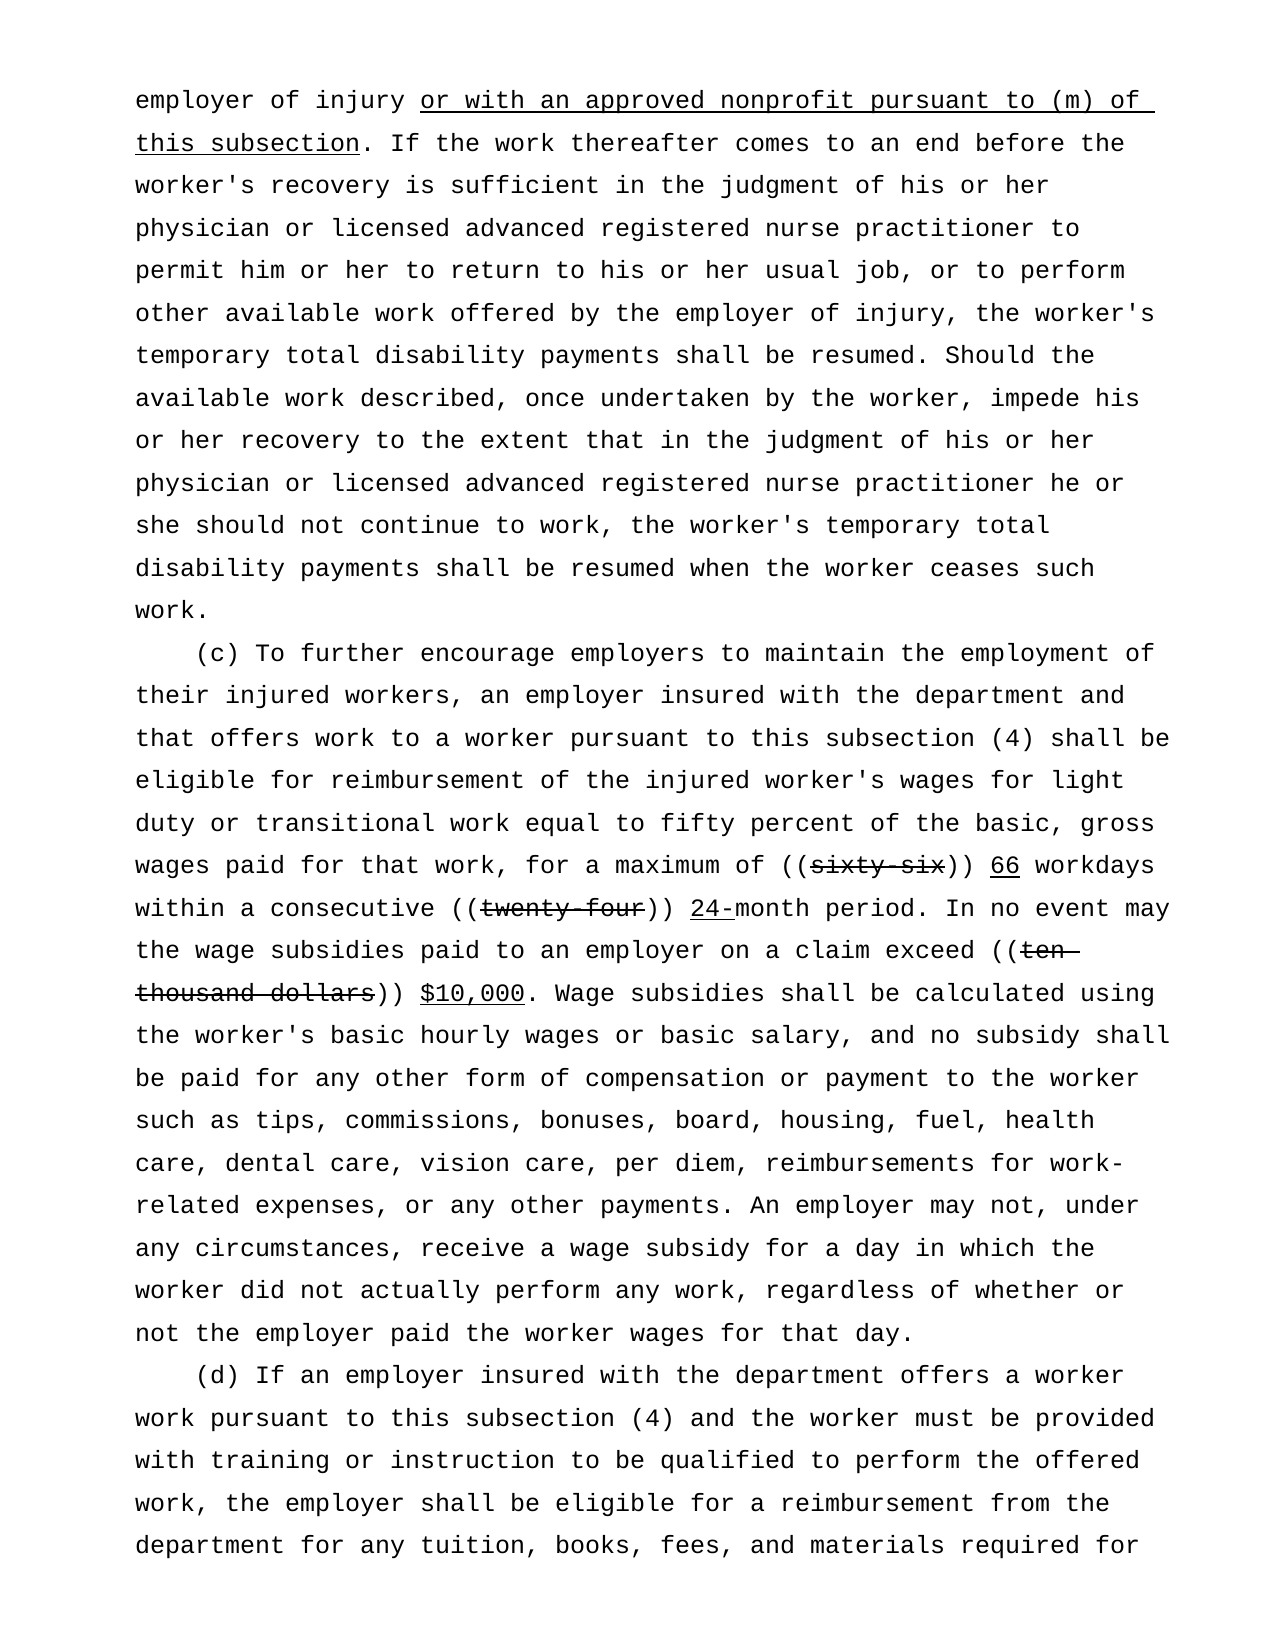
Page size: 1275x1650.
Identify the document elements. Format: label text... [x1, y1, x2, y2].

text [135, 1350, 1170, 1562]
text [135, 75, 1170, 627]
text (c) To further encourage employers to maintain the employment of their injured workers, an employer insured with the department and that offers work to a worker pursuant to this subsection (4) shall be eligible for reimbursement of the injured worker's wages for light duty or transitional work equal to fifty percent of the basic, gross wages paid for that work, for a maximum of ((sixty-six)) 66 workdays within a consecutive ((twenty-four)) 24-month period. In no event may the wage subsidies paid to an employer on a claim exceed ((ten thousand dollars)) $10,000. Wage subsidies shall be calculated using the worker's basic hourly wages or basic salary, and no subsidy shall be paid for any other form of compensation or payment to the worker such as tips, commissions, bonuses, board, housing, fuel, health care, dental care, vision care, per diem, reimbursements for work-related expenses, or any other payments. An employer may not, under any circumstances, receive a wage subsidy for a day in which the worker did not actually perform any work, regardless of whether or not the employer paid the worker wages for that day. [135, 627, 1170, 1350]
